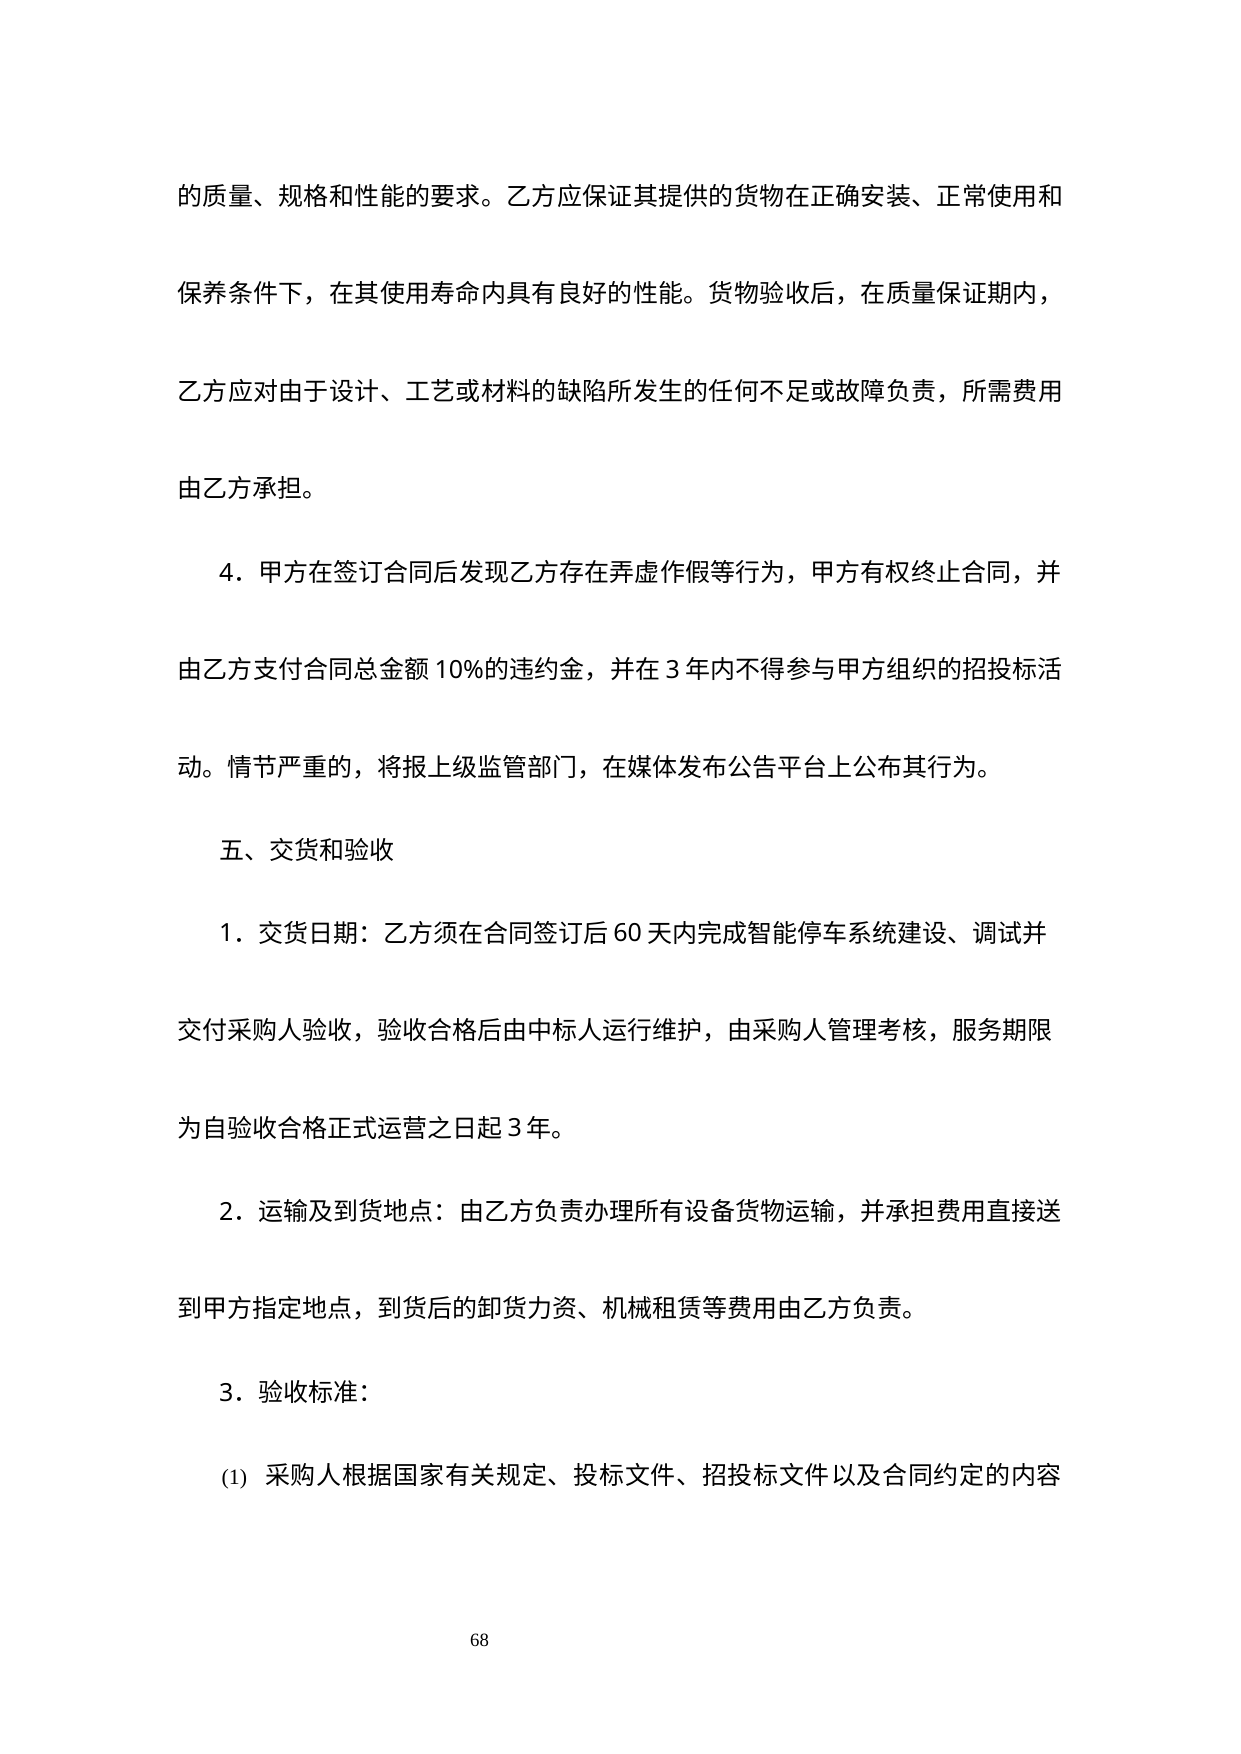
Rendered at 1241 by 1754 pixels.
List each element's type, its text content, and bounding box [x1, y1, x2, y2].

list 验收标准： [177, 1358, 1063, 1423]
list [177, 162, 1063, 519]
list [177, 1441, 1063, 1506]
list 运输及到货地点：由乙方负责办理所有设备货物运输，并承担费用直接送到甲方指定地点，到货后的卸货力资、机械租赁等费用由乙方负责。 [177, 1177, 1063, 1339]
list 甲方在签订合同后发现乙方存在弄虚作假等行为，甲方有权终止合同，并由乙方支付合同总金额10%的违约金，并在3年内不得参与甲方组织的招投标活动。情节严重的，将报上级监管部门，在媒体发布公告平台上公布其行为。 [177, 538, 1063, 798]
list 五、交货和验收 [219, 816, 1063, 881]
list 交货日期：乙方须在合同签订后60天内完成智能停车系统建设、调试并交付采购人验收，验收合格后由中标人运行维护，由采购人管理考核，服务期限为自验收合格正式运营之日起3年。 [177, 899, 1063, 1159]
